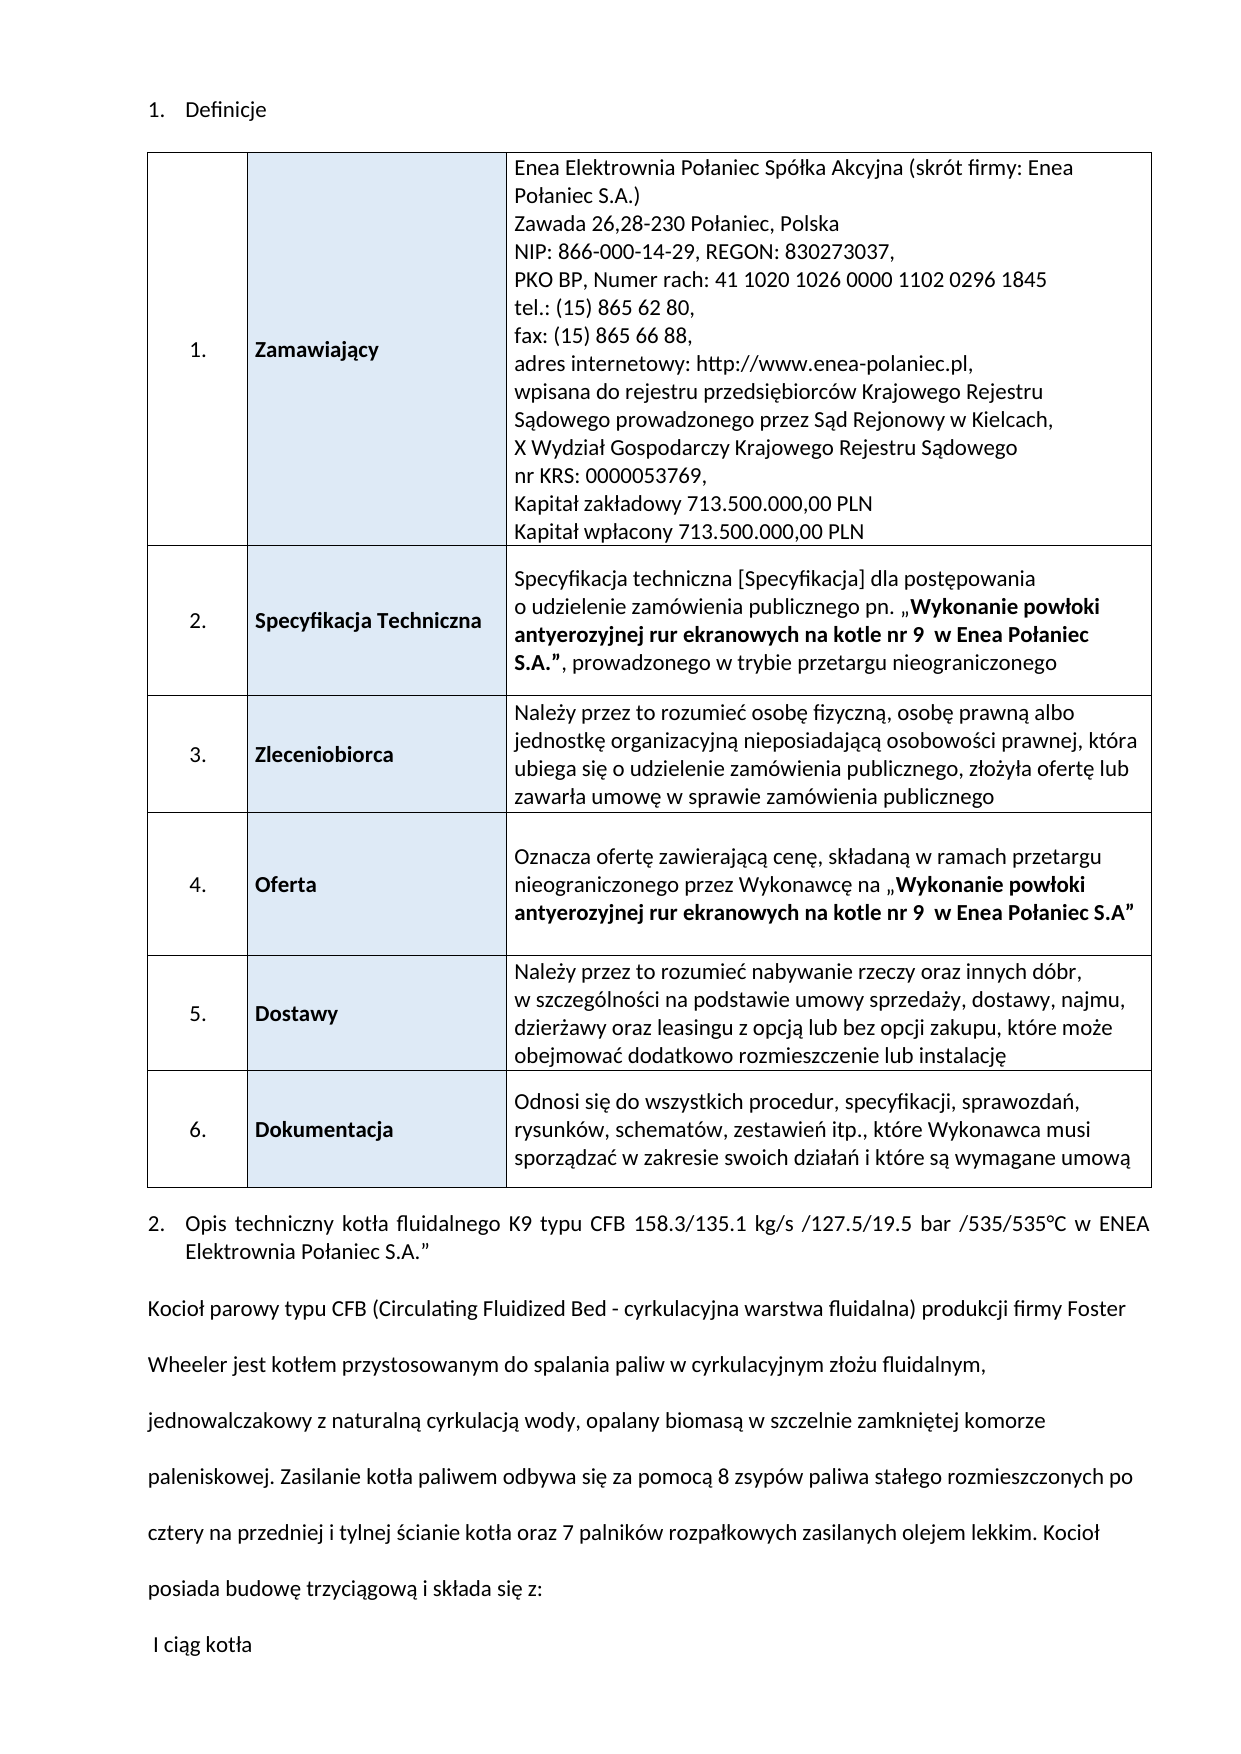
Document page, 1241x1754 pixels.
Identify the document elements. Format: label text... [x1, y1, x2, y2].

table_header Zamawiający [248, 153, 506, 545]
subtitle Definicje [148, 95, 1152, 123]
table_cell Dostawy [248, 956, 506, 1070]
text I ciąg kotła [148, 1630, 1152, 1658]
table_cell Odnosi się do wszystkich procedur, specyfikacji, sprawozdań, rysunków, schematów, zestawień itp., które Wykonawca musi sporządzać w zakresie swoich działań i które są wymagane umową [507, 1071, 1151, 1187]
table_cell Dokumentacja [248, 1071, 506, 1187]
table_cell Należy przez to rozumieć nabywanie rzeczy oraz innych dóbr, w szczególności na podstawie umowy sprzedaży, dostawy, najmu, dzierżawy oraz leasingu z opcją lub bez opcji zakupu, które może obejmować dodatkowo rozmieszczenie lub instalację [507, 956, 1151, 1070]
table_cell Specyfikacja techniczna [Specyfikacja] dla postępowania o udzielenie zamówienia publicznego pn. „Wykonanie powłoki antyerozyjnej rur ekranowych na kotle nr 9 w Enea Połaniec S.A.”, prowadzonego w trybie przetargu nieograniczonego [507, 546, 1151, 695]
table_cell 2. [148, 546, 247, 695]
table_cell Oferta [248, 813, 506, 955]
table_cell 3. [148, 696, 247, 812]
table_cell Należy przez to rozumieć osobę fizyczną, osobę prawną albo jednostkę organizacyjną nieposiadającą osobowości prawnej, która ubiega się o udzielenie zamówienia publicznego, złożyła ofertę lub zawarła umowę w sprawie zamówienia publicznego [507, 696, 1151, 812]
table_cell 6. [148, 1071, 247, 1187]
table_cell 4. [148, 813, 247, 955]
table_header Enea Elektrownia Połaniec Spółka Akcyjna (skrót firmy: Enea Połaniec S.A.) Zawada 26,28-230 Połaniec, Polska NIP: 866-000-14-29, REGON: 830273037, PKO BP, Numer rach: 41 1020 1026 0000 1102 0296 1845 tel.: (15) 865 62 80, fax: (15) 865 66 88, adres internetowy: http://www.enea-polaniec.pl, wpisana do rejestru przedsiębiorców Krajowego Rejestru Sądowego prowadzonego przez Sąd Rejonowy w Kielcach, X Wydział Gospodarczy Krajowego Rejestru Sądowego nr KRS: 0000053769, Kapitał zakładowy 713.500.000,00 PLN Kapitał wpłacony 713.500.000,00 PLN [507, 153, 1151, 545]
table_cell Zleceniobiorca [248, 696, 506, 812]
table_cell Oznacza ofertę zawierającą cenę, składaną w ramach przetargu nieograniczonego przez Wykonawcę na „Wykonanie powłoki antyerozyjnej rur ekranowych na kotle nr 9 w Enea Połaniec S.A” [507, 813, 1151, 955]
text Kocioł parowy typu CFB (Circulating Fluidized Bed - cyrkulacyjna warstwa fluidalna) produkcji firmy Foster Wheeler jest kotłem przystosowanym do spalania paliw w cyrkulacyjnym złożu fluidalnym, jednowalczakowy z naturalną cyrkulacją wody, opalany biomasą w szczelnie zamkniętej komorze paleniskowej. Zasilanie kotła paliwem odbywa się za pomocą 8 zsypów paliwa stałego rozmieszczonych po cztery na przedniej i tylnej ścianie kotła oraz 7 palników rozpałkowych zasilanych olejem lekkim. Kocioł posiada budowę trzyciągową i składa się z: [148, 1294, 1152, 1602]
subtitle Opis techniczny kotła fluidalnego K9 typu CFB 158.3/135.1 kg/s /127.5/19.5 bar /535/535°C w ENEA Elektrownia Połaniec S.A.” [148, 1209, 1152, 1265]
table_cell Specyfikacja Techniczna [248, 546, 506, 695]
table_cell 5. [148, 956, 247, 1070]
table_header 1. [148, 153, 247, 545]
